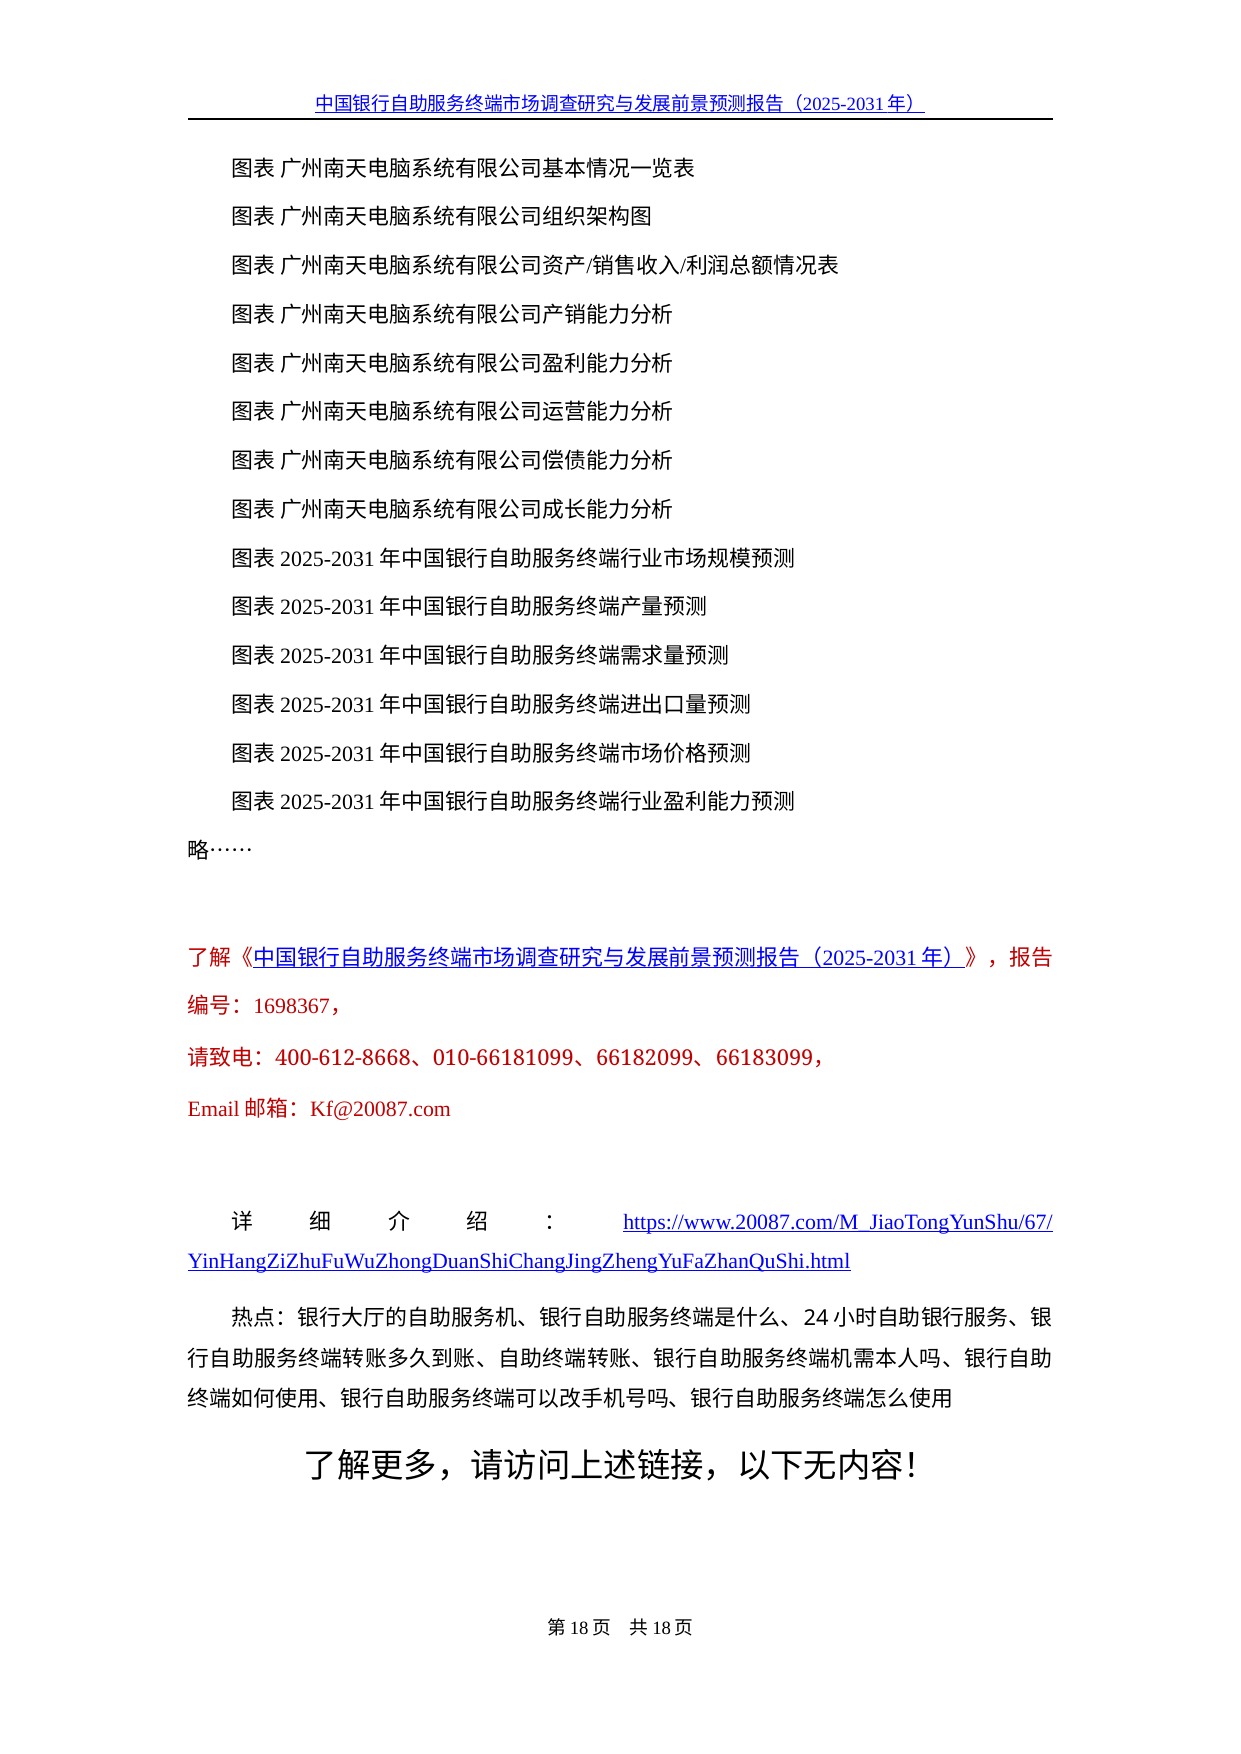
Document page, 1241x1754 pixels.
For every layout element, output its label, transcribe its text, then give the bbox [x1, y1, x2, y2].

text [187, 150, 1053, 865]
title 了解更多，请访问上述链接，以下无内容！ [187, 1431, 1053, 1496]
text 了解《中国银行自助服务终端市场调查研究与发展前景预测报告（2025-2031年）》，报告编号：1698367， [187, 939, 1053, 1020]
text Email邮箱：Kf@20087.com [187, 1091, 1053, 1123]
text 详细介绍：https://www.20087.com/M_JiaoTongYunShu/67/YinHangZiZhuFuWuZhongDuanShiChangJingZhengYuFaZhanQuShi.html [187, 1204, 1053, 1277]
text 热点：银行大厅的自助服务机、银行自助服务终端是什么、24小时自助银行服务、银行自助服务终端转账多久到账、自助终端转账、银行自助服务终端机需本人吗、银行自助终端如何使用、银行自助服务终端可以改手机号吗、银行自助服务终端怎么使用 [187, 1299, 1053, 1413]
text 请致电：400-612-8668、010-66181099、66182099、66183099， [187, 1039, 1053, 1072]
